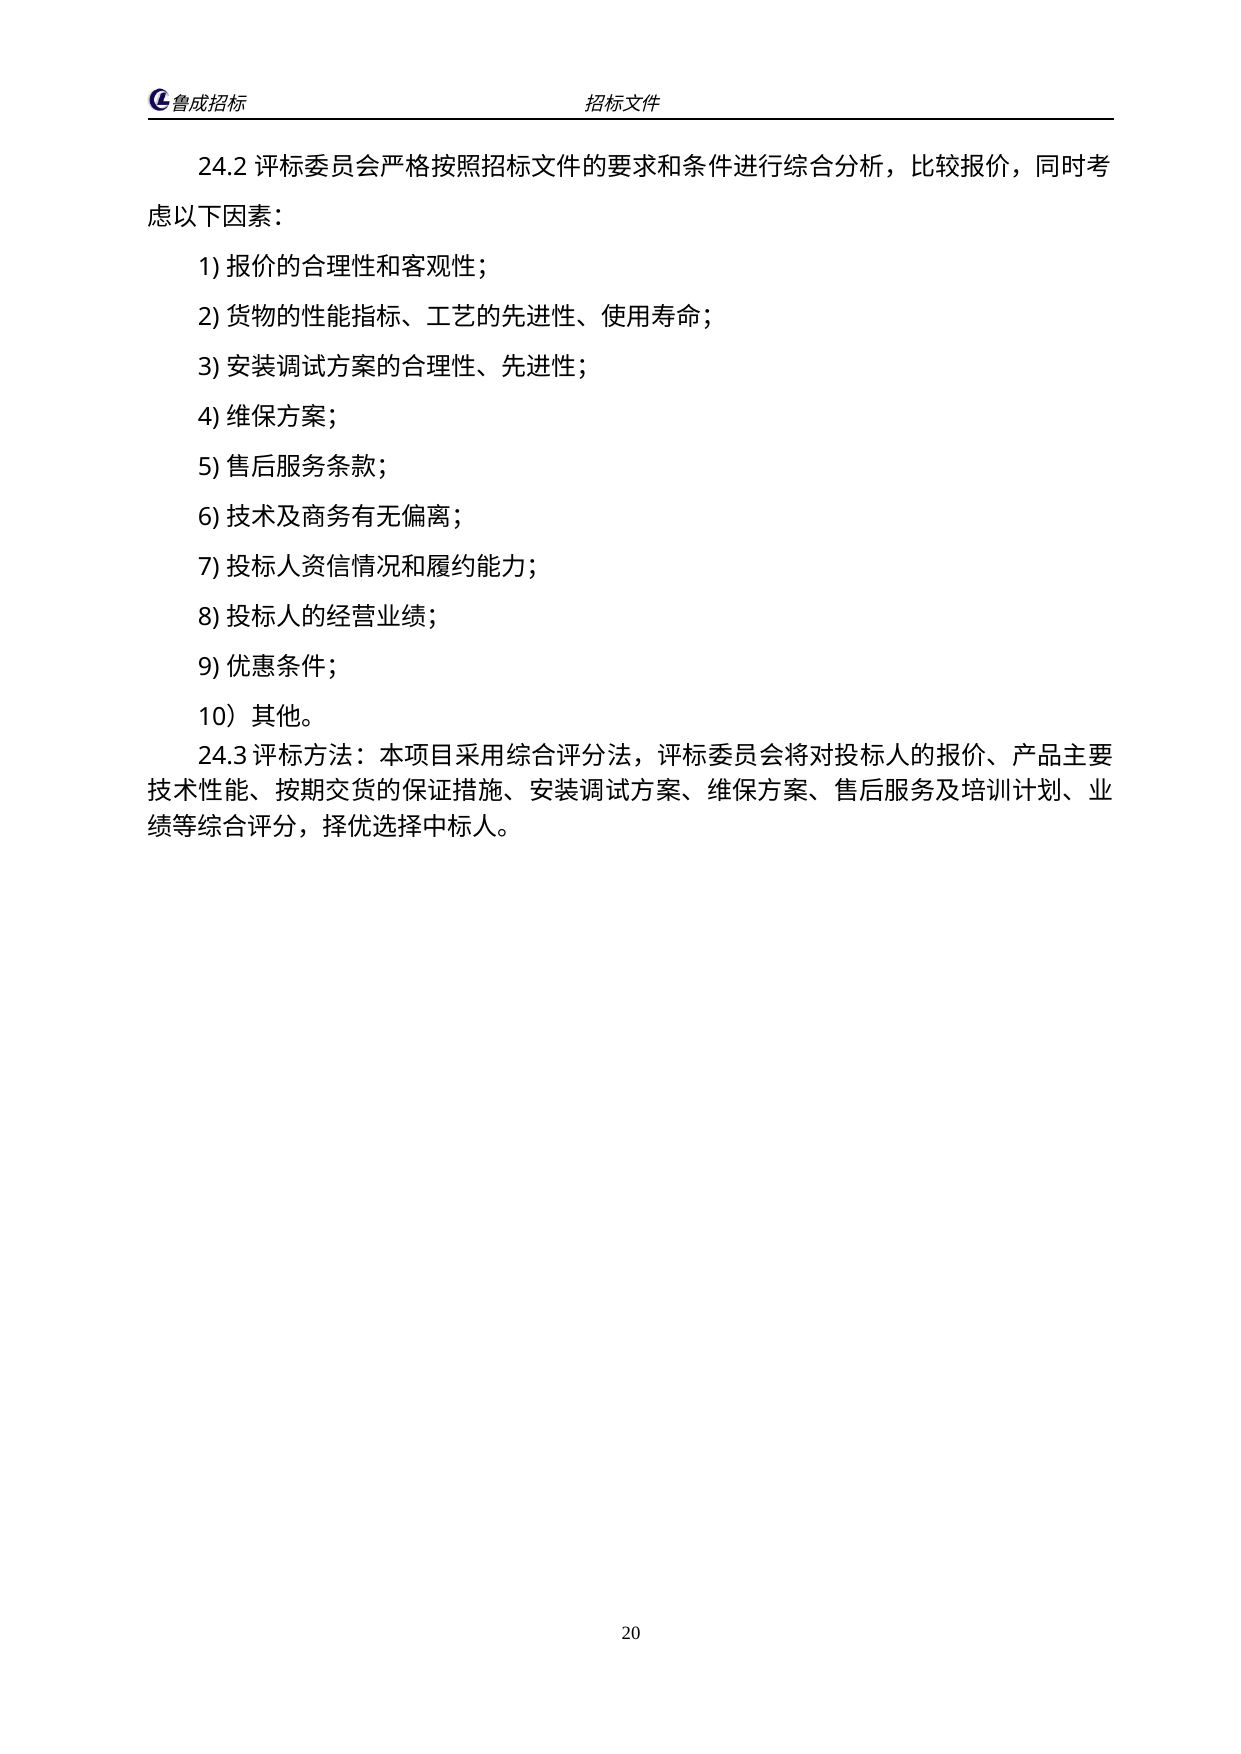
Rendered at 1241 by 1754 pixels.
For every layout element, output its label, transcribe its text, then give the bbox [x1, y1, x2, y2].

text 24.2 评标委员会严格按照招标文件的要求和条件进行综合分析，比较报价，同时考虑以下因素： [148, 136, 1114, 236]
text 3) 安装调试方案的合理性、先进性； [148, 336, 1114, 386]
text 6) 技术及商务有无偏离； [148, 486, 1114, 536]
text 8) 投标人的经营业绩； [148, 586, 1114, 636]
text 2) 货物的性能指标、工艺的先进性、使用寿命； [148, 286, 1114, 336]
text 9) 优惠条件； [148, 636, 1114, 686]
text 4) 维保方案； [148, 386, 1114, 436]
text 10）其他。 [148, 686, 1114, 736]
text 24.3评标方法：本项目采用综合评分法，评标委员会将对投标人的报价、产品主要技术性能、按期交货的保证措施、安装调试方案、维保方案、售后服务及培训计划、业绩等综合评分，择优选择中标人。 [148, 736, 1114, 842]
text 7) 投标人资信情况和履约能力； [148, 536, 1114, 586]
picture [147, 88, 170, 111]
text 1) 报价的合理性和客观性； [148, 236, 1114, 286]
text 5) 售后服务条款； [148, 436, 1114, 486]
